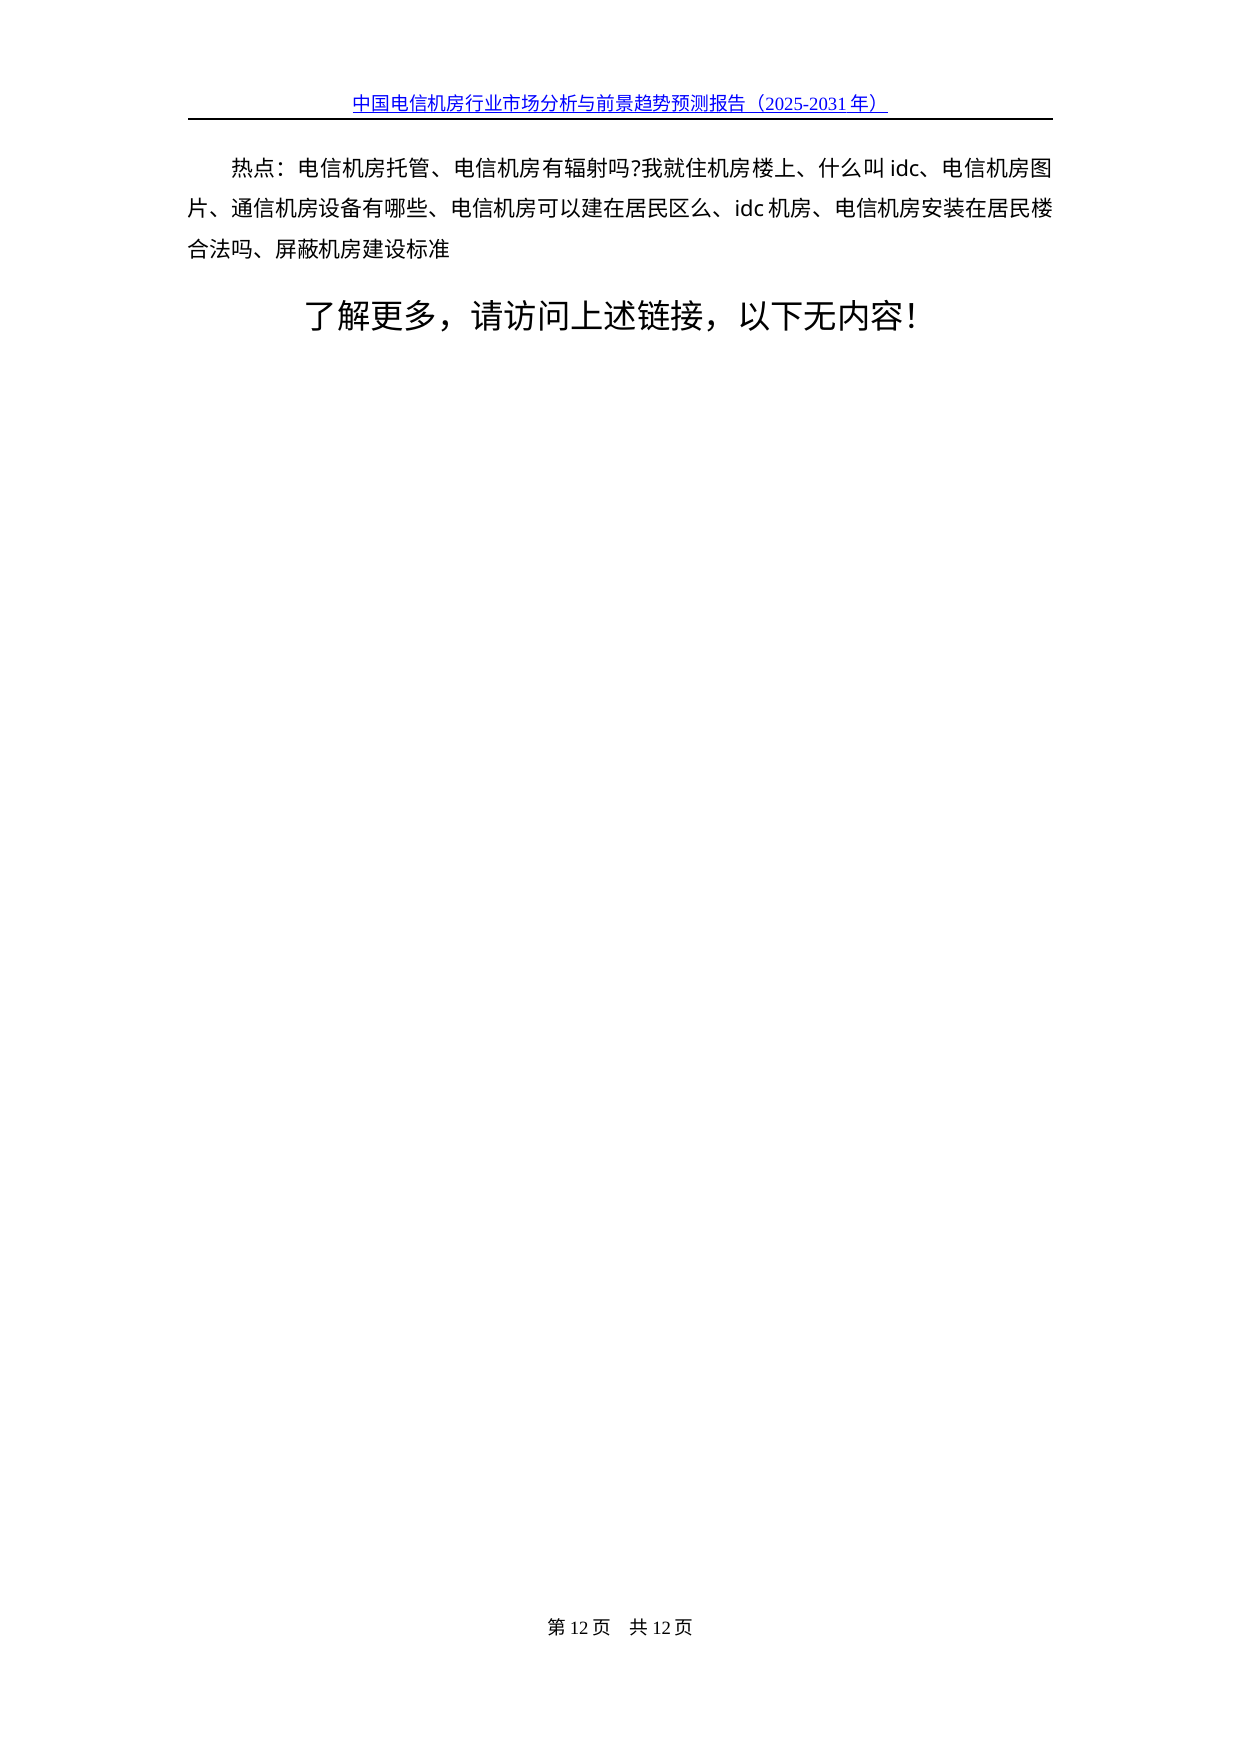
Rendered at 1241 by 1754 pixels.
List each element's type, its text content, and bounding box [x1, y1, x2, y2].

text 热点：电信机房托管、电信机房有辐射吗?我就住机房楼上、什么叫idc、电信机房图片、通信机房设备有哪些、电信机房可以建在居民区么、idc机房、电信机房安装在居民楼合法吗、屏蔽机房建设标准 [187, 150, 1053, 264]
title 了解更多，请访问上述链接，以下无内容！ [187, 282, 1053, 347]
